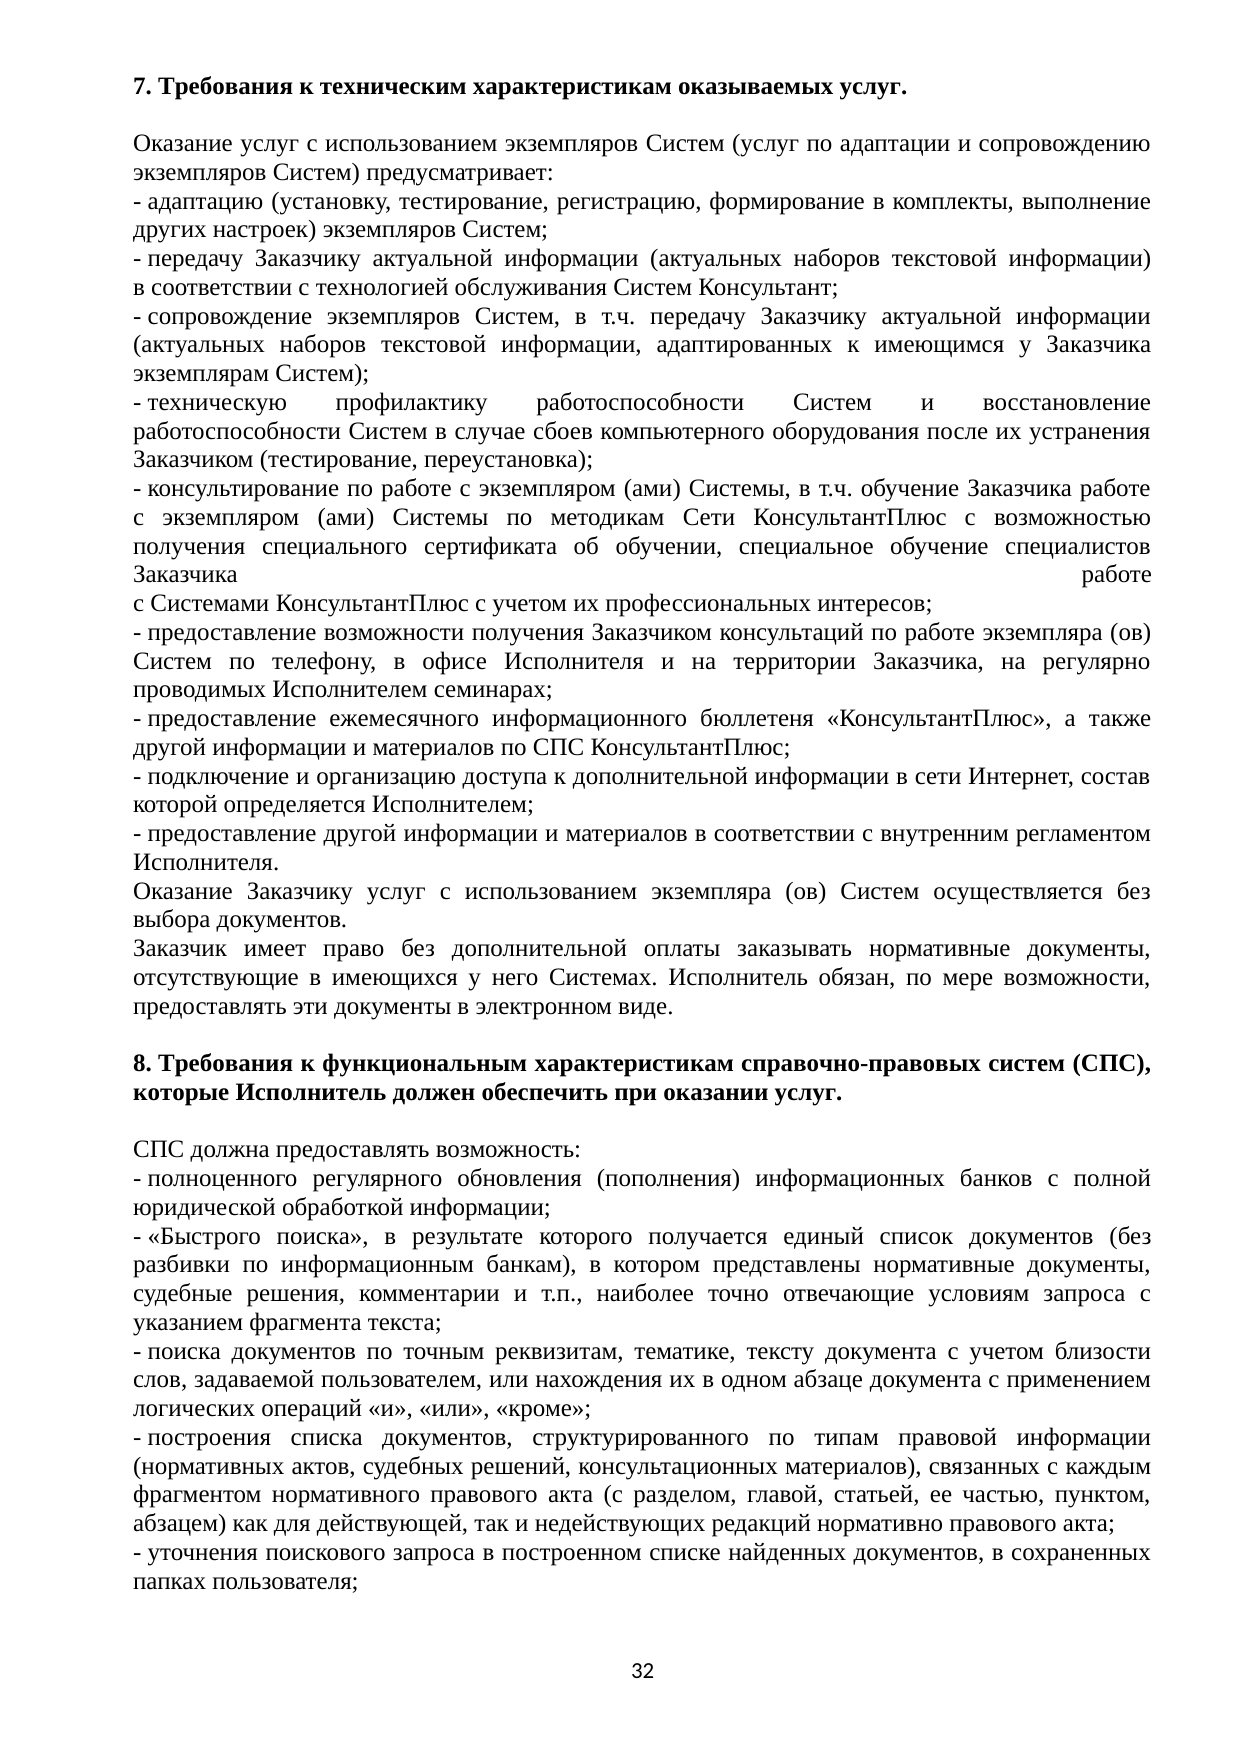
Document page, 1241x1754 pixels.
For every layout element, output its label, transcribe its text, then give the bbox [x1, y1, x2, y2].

text - адаптацию (установку, тестирование, регистрацию, формирование в комплекты, выполнение других настроек) экземпляров Систем; [133, 186, 1152, 243]
text Оказание услуг с использованием экземпляров Систем (услуг по адаптации и сопровождению экземпляров Систем) предусматривает: [133, 128, 1152, 186]
text - подключение и организацию доступа к дополнительной информации в сети Интернет, состав которой определяется Исполнителем; [133, 761, 1152, 818]
text - построения списка документов, структурированного по типам правовой информации (нормативных актов, судебных решений, консультационных материалов), связанных с каждым фрагментом нормативного правового акта (с разделом, главой, статьей, ее частью, пунктом, абзацем) как для действующей, так и недействующих редакций нормативно правового акта; [133, 1422, 1152, 1537]
text - «Быстрого поиска», в результате которого получается единый список документов (без разбивки по информационным банкам), в котором представлены нормативные документы, судебные решения, комментарии и т.п., наиболее точно отвечающие условиям запроса с указанием фрагмента текста; [133, 1221, 1152, 1336]
text - техническую профилактику работоспособности Систем и восстановление работоспособности Систем в случае сбоев компьютерного оборудования после их устранения Заказчиком (тестирование, переустановка); [133, 387, 1152, 473]
text Заказчик имеет право без дополнительной оплаты заказывать нормативные документы, отсутствующие в имеющихся у него Системах. Исполнитель обязан, по мере возможности, предоставлять эти документы в электронном виде. [133, 933, 1152, 1019]
text - консультирование по работе с экземпляром (ами) Системы, в т.ч. обучение Заказчика работе с экземпляром (ами) Системы по методикам Сети КонсультантПлюс с возможностью получения специального сертификата об обучении, специальное обучение специалистов Заказчика работе с Системами КонсультантПлюс с учетом их профессиональных интересов; [133, 473, 1152, 617]
text 8. Требования к функциональным характеристикам справочно-правовых систем (СПС), которые Исполнитель должен обеспечить при оказании услуг. [133, 1048, 1152, 1106]
text Оказание Заказчику услуг с использованием экземпляра (ов) Систем осуществляется без выбора документов. [133, 876, 1152, 933]
text - предоставление возможности получения Заказчиком консультаций по работе экземпляра (ов) Систем по телефону, в офисе Исполнителя и на территории Заказчика, на регулярно проводимых Исполнителем семинарах; [133, 617, 1152, 703]
text - уточнения поискового запроса в построенном списке найденных документов, в сохраненных папках пользователя; [133, 1537, 1152, 1594]
text - предоставление ежемесячного информационного бюллетеня «КонсультантПлюс», а также другой информации и материалов по СПС КонсультантПлюс; [133, 703, 1152, 761]
text - предоставление другой информации и материалов в соответствии с внутренним регламентом Исполнителя. [133, 818, 1152, 876]
text СПС должна предоставлять возможность: [133, 1134, 1152, 1163]
text - поиска документов по точным реквизитам, тематике, тексту документа с учетом близости слов, задаваемой пользователем, или нахождения их в одном абзаце документа с применением логических операций «и», «или», «кроме»; [133, 1336, 1152, 1422]
text - сопровождение экземпляров Систем, в т.ч. передачу Заказчику актуальной информации (актуальных наборов текстовой информации, адаптированных к имеющимся у Заказчика экземплярам Систем); [133, 301, 1152, 387]
text 7. Требования к техническим характеристикам оказываемых услуг. [133, 71, 1152, 99]
text - полноценного регулярного обновления (пополнения) информационных банков с полной юридической обработкой информации; [133, 1163, 1152, 1221]
text - передачу Заказчику актуальной информации (актуальных наборов текстовой информации) в соответствии с технологией обслуживания Систем Консультант; [133, 243, 1152, 301]
